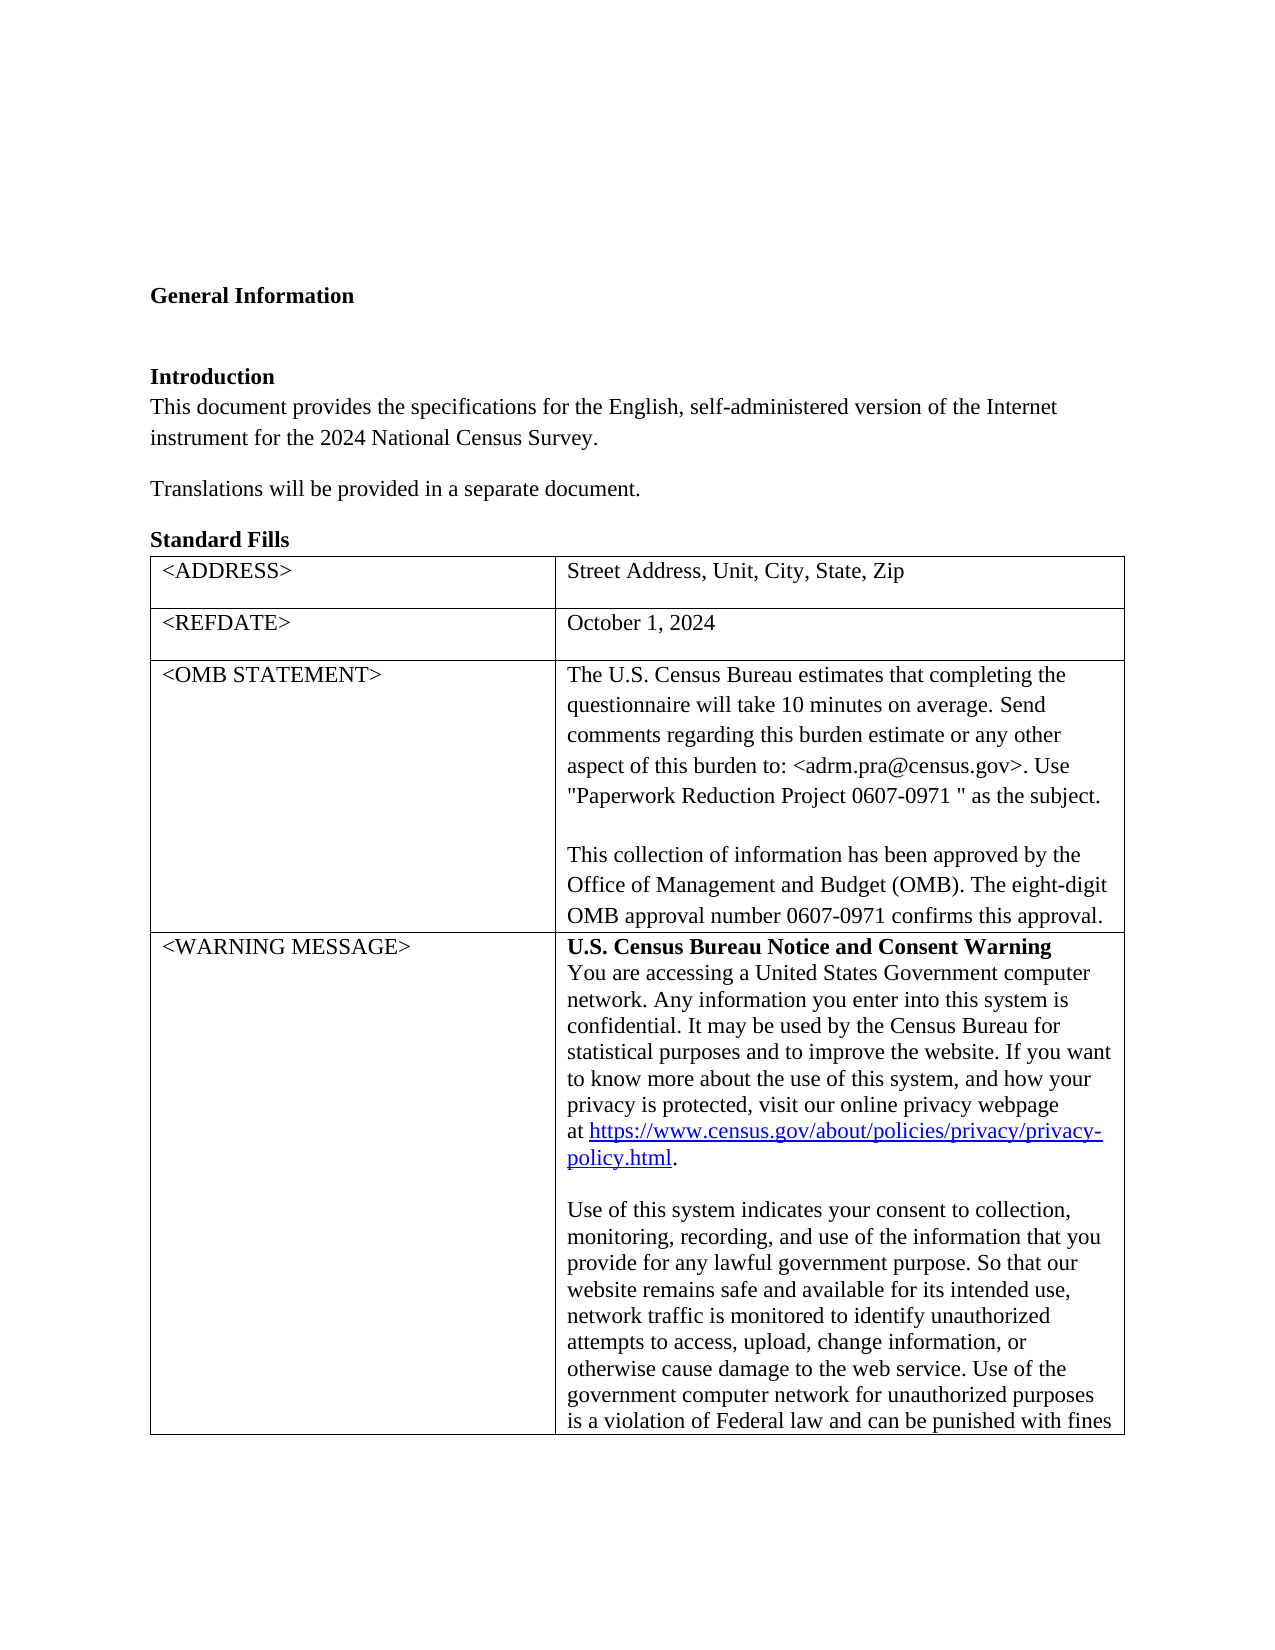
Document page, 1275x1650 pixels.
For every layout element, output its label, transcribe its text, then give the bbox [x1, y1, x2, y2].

table_cell October 1, 2024 [556, 609, 1124, 660]
subtitle General Information [150, 282, 1125, 308]
table_cell The U.S. Census Bureau estimates that completing the questionnaire will take 10 minutes on average. Send comments regarding this burden estimate or any other aspect of this burden to: <adrm.pra@census.gov>. Use "Paperwork Reduction Project 0607-0971 " as the subject. This collection of information has been approved by the Office of Management and Budget (OMB). The eight-digit OMB approval number 0607-0971 confirms this approval. [556, 661, 1124, 932]
table_header Street Address, Unit, City, State, Zip [556, 557, 1124, 608]
table_cell <WARNING MESSAGE> [151, 933, 555, 1434]
text This document provides the specifications for the English, self-administered version of the Internet instrument for the 2024 National Census Survey. [150, 393, 1125, 450]
table_header <ADDRESS> [151, 557, 555, 608]
table_cell <REFDATE> [151, 609, 555, 660]
subtitle Standard Fills [150, 526, 1125, 552]
text Translations will be provided in a separate document. [150, 475, 1125, 501]
table_cell <OMB STATEMENT> [151, 661, 555, 932]
subtitle Introduction [150, 363, 1125, 389]
